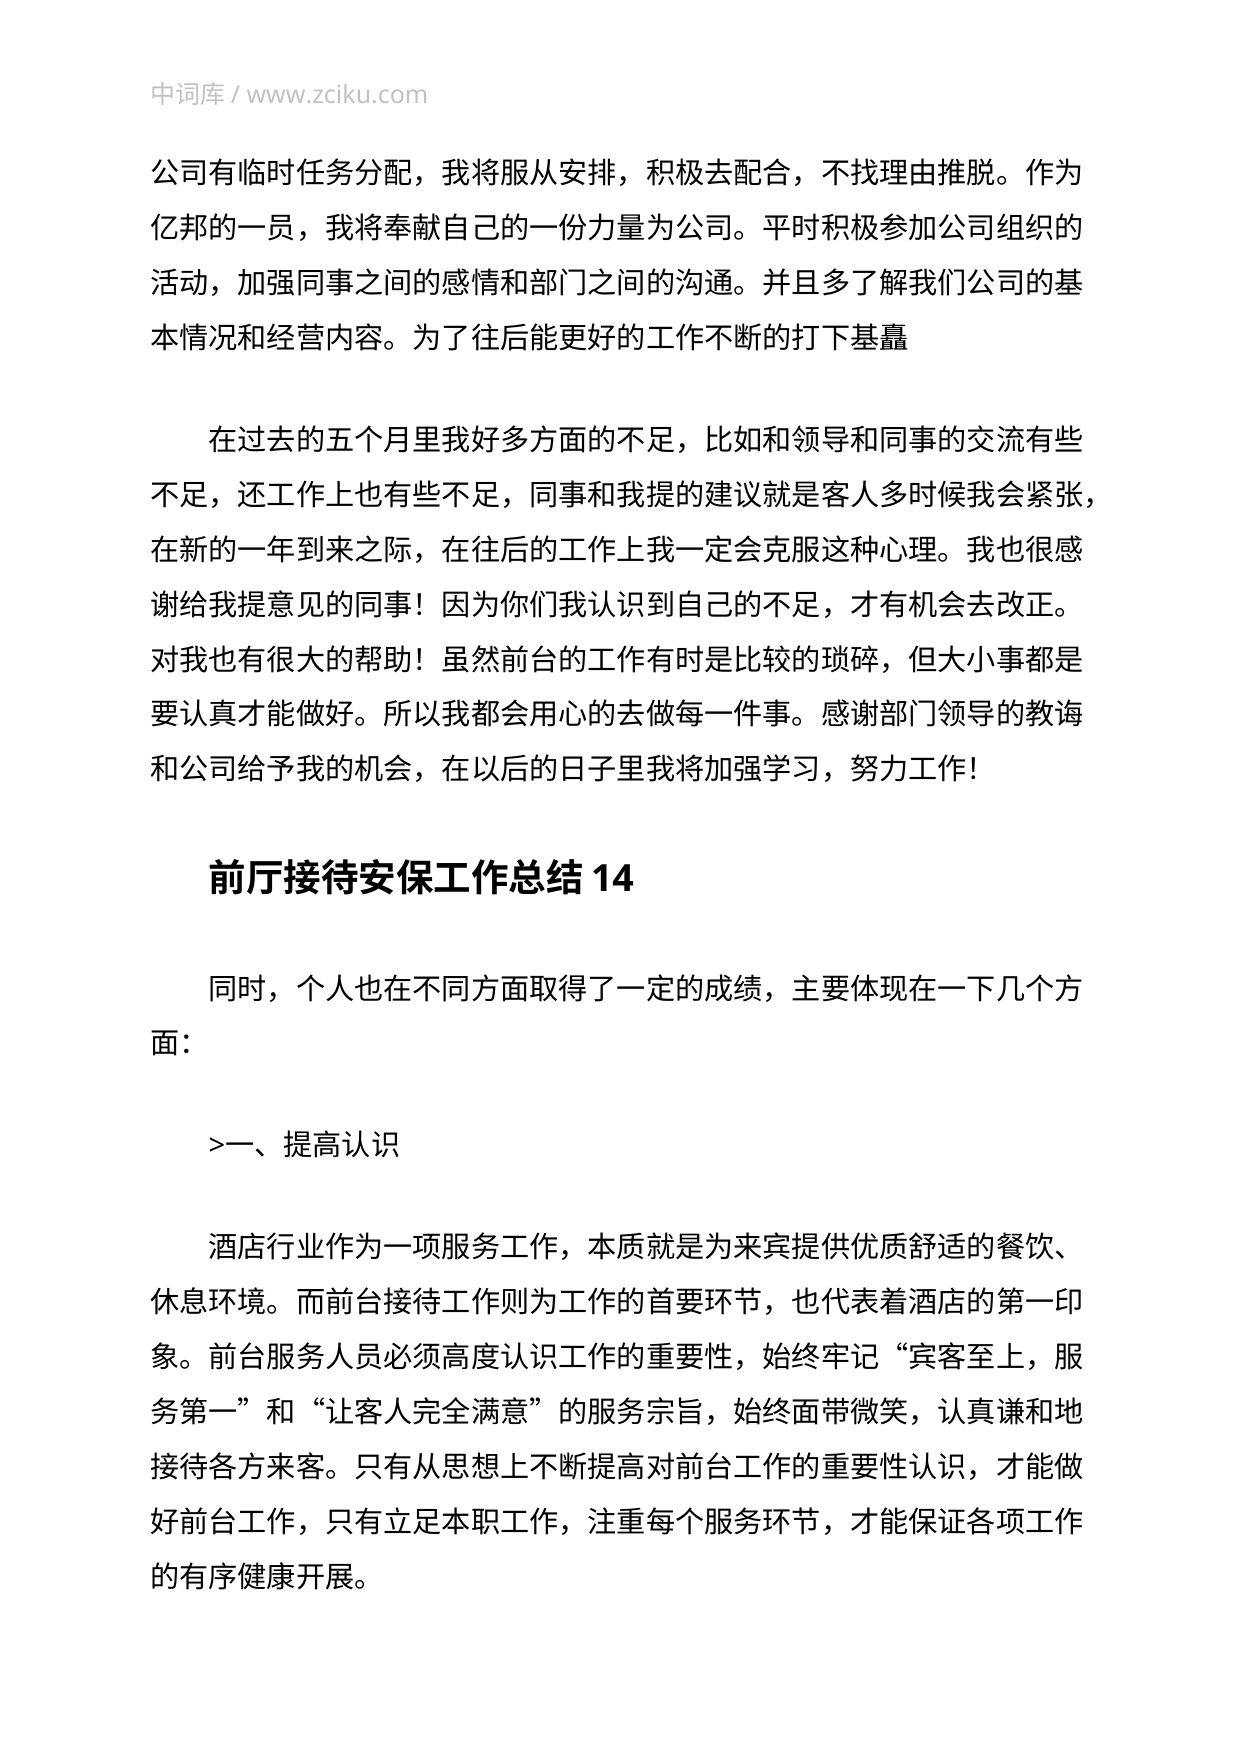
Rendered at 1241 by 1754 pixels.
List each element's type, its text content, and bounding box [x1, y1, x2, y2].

text 同时，个人也在不同方面取得了一定的成绩，主要体现在一下几个方面： [150, 965, 1090, 1062]
text 酒店行业作为一项服务工作，本质就是为来宾提供优质舒适的餐饮、休息环境。而前台接待工作则为工作的首要环节，也代表着酒店的第一印象。前台服务人员必须高度认识工作的重要性，始终牢记“宾客至上，服务第一”和“让客人完全满意”的服务宗旨，始终面带微笑，认真谦和地接待各方来客。只有从思想上不断提高对前台工作的重要性认识，才能做好前台工作，只有立足本职工作，注重每个服务环节，才能保证各项工作的有序健康开展。 [150, 1224, 1090, 1596]
text >一、提高认识 [150, 1122, 1090, 1164]
text 前厅接待安保工作总结14 [150, 848, 1090, 902]
text 在过去的五个月里我好多方面的不足，比如和领导和同事的交流有些不足，还工作上也有些不足，同事和我提的建议就是客人多时候我会紧张，在新的一年到来之际，在往后的工作上我一定会克服这种心理。我也很感谢给我提意见的同事！因为你们我认识到自己的不足，才有机会去改正。对我也有很大的帮助！虽然前台的工作有时是比较的琐碎，但大小事都是要认真才能做好。所以我都会用心的去做每一件事。感谢部门领导的教诲和公司给予我的机会，在以后的日子里我将加强学习，努力工作！ [150, 416, 1090, 788]
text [150, 150, 1090, 357]
